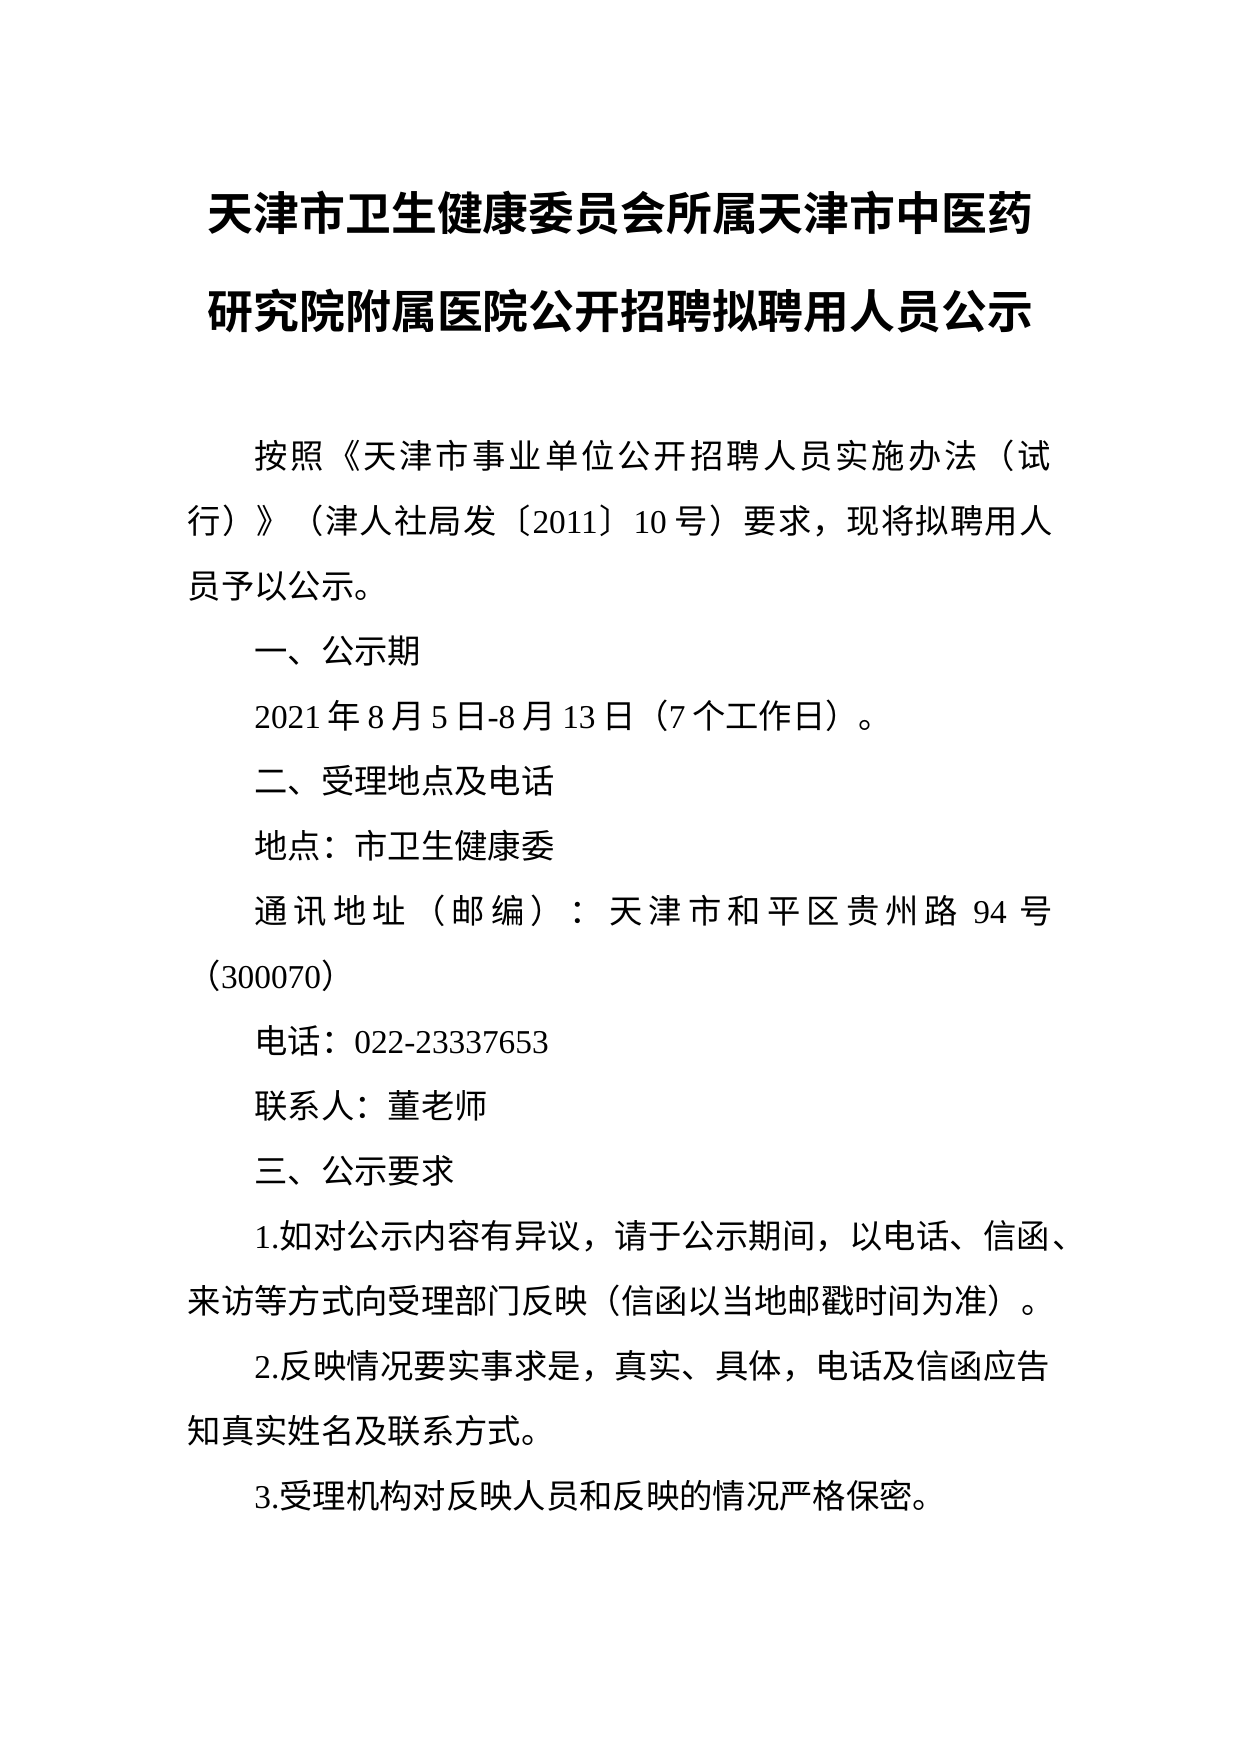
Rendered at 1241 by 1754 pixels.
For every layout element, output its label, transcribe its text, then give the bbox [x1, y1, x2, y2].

text 2021年8月5日-8月13日（7个工作日）。 [187, 682, 1053, 747]
text 三、公示要求 [187, 1137, 1053, 1202]
text 1.如对公示内容有异议，请于公示期间，以电话、信函、来访等方式向受理部门反映（信函以当地邮戳时间为准）。 [187, 1202, 1053, 1332]
text 按照《天津市事业单位公开招聘人员实施办法（试行）》（津人社局发〔2011〕10号）要求，现将拟聘用人员予以公示。 [187, 422, 1053, 617]
text 地点：市卫生健康委 [187, 812, 1053, 877]
text 二、受理地点及电话 [187, 747, 1053, 812]
text 天津市卫生健康委员会所属天津市中医药研究院附属医院公开招聘拟聘用人员公示 [187, 162, 1053, 357]
text 电话：022-23337653 [187, 1007, 1053, 1072]
text 3.受理机构对反映人员和反映的情况严格保密。 [187, 1462, 1053, 1527]
text 一、公示期 [187, 617, 1053, 682]
text 通讯地址（邮编）：天津市和平区贵州路94号（300070） [187, 877, 1053, 1007]
text 2.反映情况要实事求是，真实、具体，电话及信函应告知真实姓名及联系方式。 [187, 1332, 1053, 1462]
text 联系人：董老师 [187, 1072, 1053, 1137]
